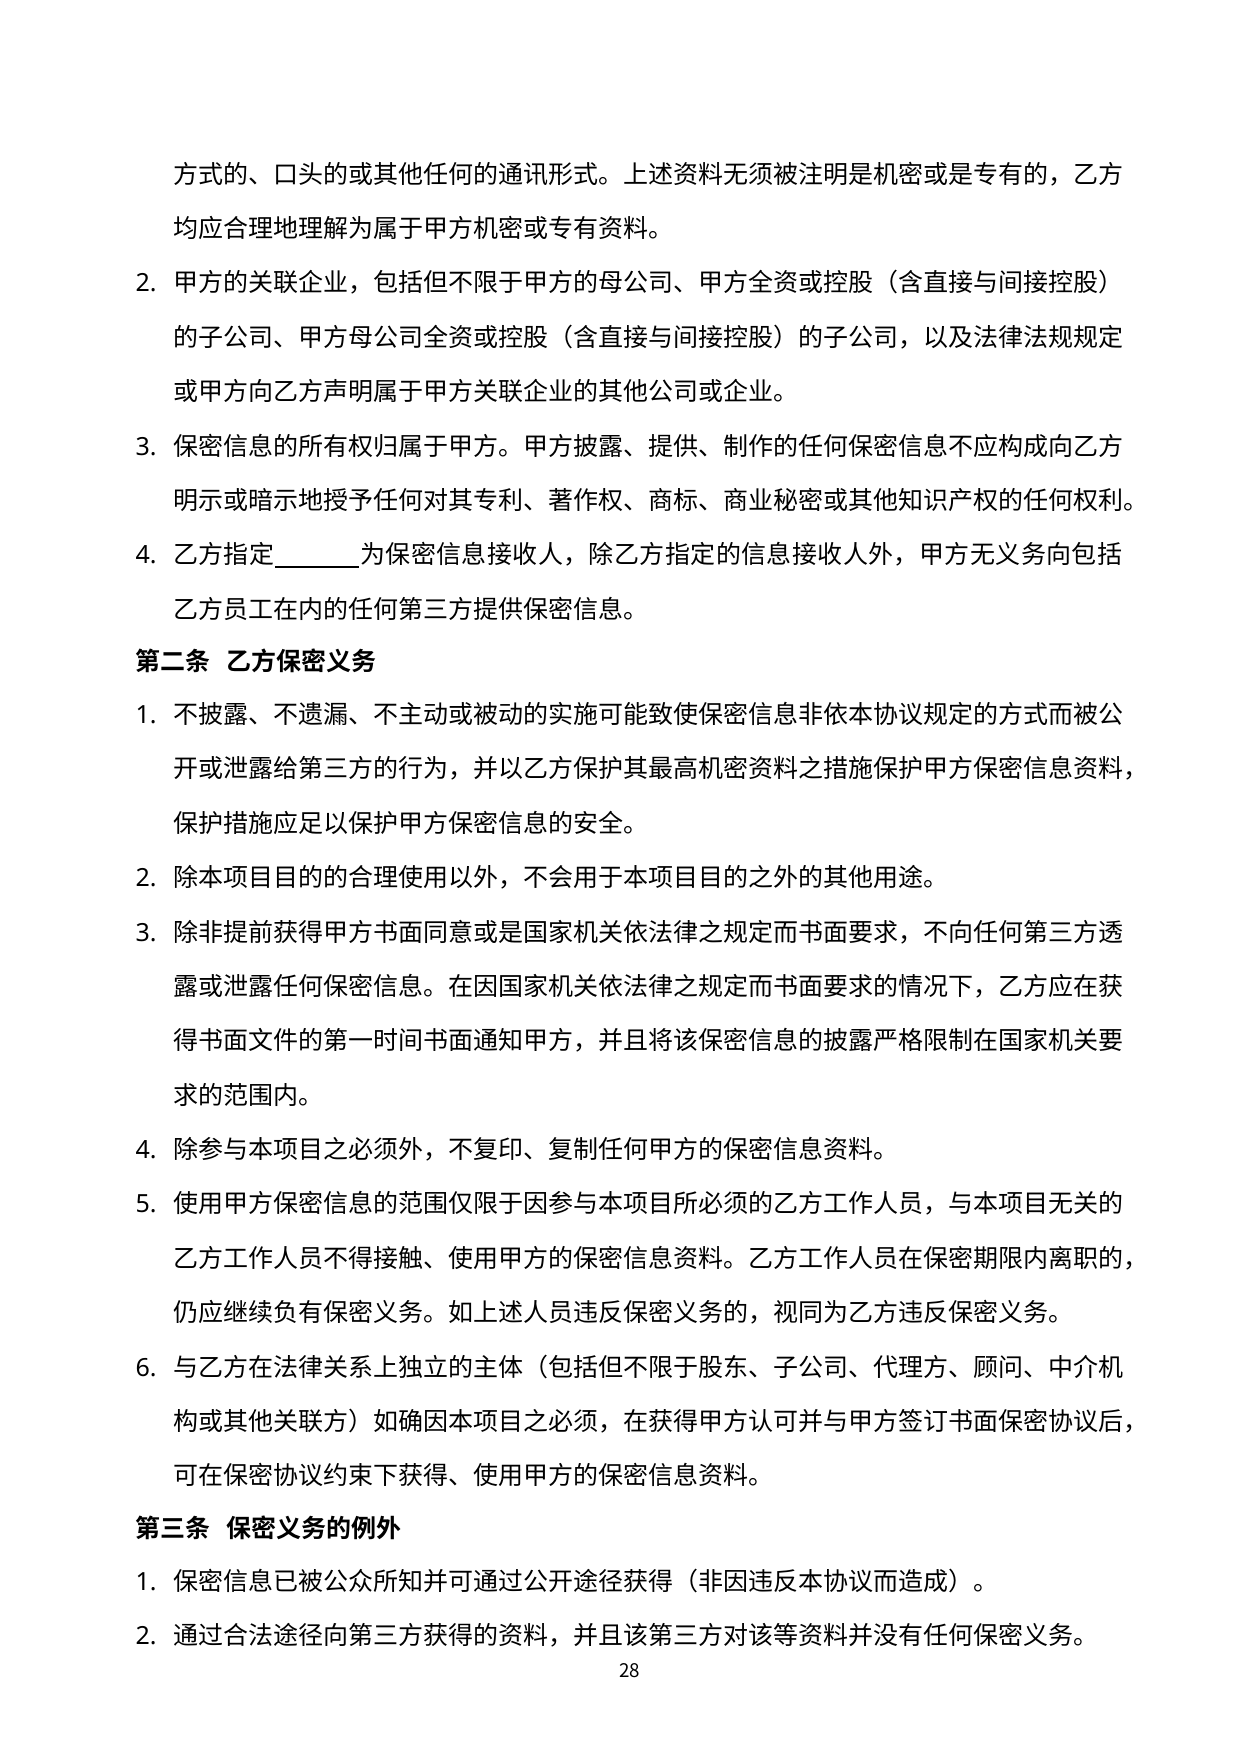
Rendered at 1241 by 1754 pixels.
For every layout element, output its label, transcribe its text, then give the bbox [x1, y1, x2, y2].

list 保密信息已被公众所知并可通过公开途径获得（非因违反本协议而造成）。 [135, 1561, 1123, 1597]
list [135, 154, 1123, 245]
list 除参与本项目之必须外，不复印、复制任何甲方的保密信息资料。 [135, 1129, 1123, 1166]
list 保密信息的所有权归属于甲方。甲方披露、提供、制作的任何保密信息不应构成向乙方明示或暗示地授予任何对其专利、著作权、商标、商业秘密或其他知识产权的任何权利。 [135, 426, 1123, 517]
list 乙方保密义务 [135, 643, 1123, 678]
list 除非提前获得甲方书面同意或是国家机关依法律之规定而书面要求，不向任何第三方透露或泄露任何保密信息。在因国家机关依法律之规定而书面要求的情况下，乙方应在获得书面文件的第一时间书面通知甲方，并且将该保密信息的披露严格限制在国家机关要求的范围内。 [135, 912, 1123, 1111]
list 甲方的关联企业，包括但不限于甲方的母公司、甲方全资或控股（含直接与间接控股）的子公司、甲方母公司全资或控股（含直接与间接控股）的子公司，以及法律法规规定或甲方向乙方声明属于甲方关联企业的其他公司或企业。 [135, 263, 1123, 408]
list 乙方指定 为保密信息接收人，除乙方指定的信息接收人外，甲方无义务向包括乙方员工在内的任何第三方提供保密信息。 [135, 535, 1123, 625]
list 除本项目目的的合理使用以外，不会用于本项目目的之外的其他用途。 [135, 858, 1123, 894]
list 与乙方在法律关系上独立的主体（包括但不限于股东、子公司、代理方、顾问、中介机构或其他关联方）如确因本项目之必须，在获得甲方认可并与甲方签订书面保密协议后，可在保密协议约束下获得、使用甲方的保密信息资料。 [135, 1347, 1123, 1492]
list 通过合法途径向第三方获得的资料，并且该第三方对该等资料并没有任何保密义务。 [135, 1616, 1123, 1652]
list 使用甲方保密信息的范围仅限于因参与本项目所必须的乙方工作人员，与本项目无关的乙方工作人员不得接触、使用甲方的保密信息资料。乙方工作人员在保密期限内离职的，仍应继续负有保密义务。如上述人员违反保密义务的，视同为乙方违反保密义务。 [135, 1184, 1123, 1329]
list 不披露、不遗漏、不主动或被动的实施可能致使保密信息非依本协议规定的方式而被公开或泄露给第三方的行为，并以乙方保护其最高机密资料之措施保护甲方保密信息资料，保护措施应足以保护甲方保密信息的安全。 [135, 694, 1123, 839]
list 保密义务的例外 [135, 1510, 1123, 1544]
